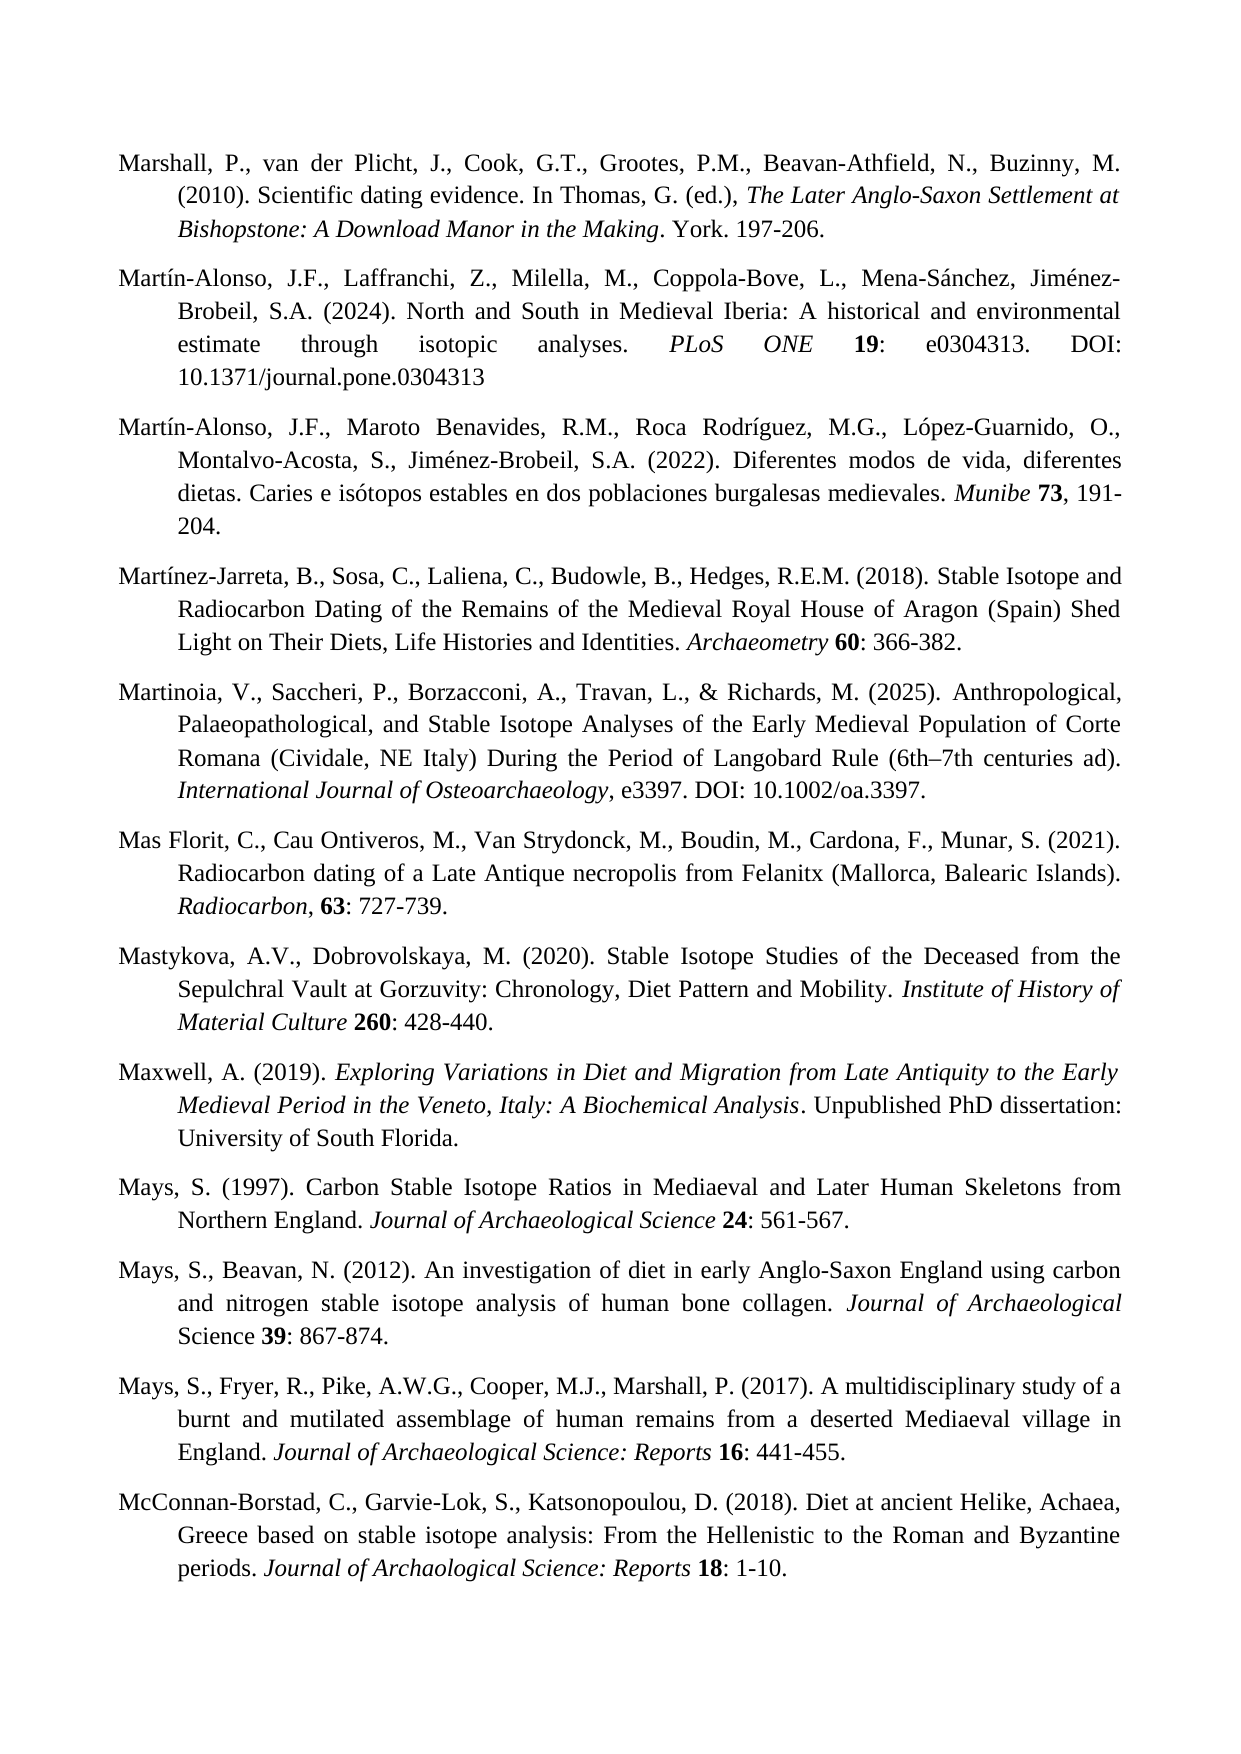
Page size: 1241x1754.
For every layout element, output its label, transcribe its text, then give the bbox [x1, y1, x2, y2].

text Martinoia, V., Saccheri, P., Borzacconi, A., Travan, L., & Richards, M. (2025). Anthropological, Palaeopathological, and Stable Isotope Analyses of the Early Medieval Population of Corte Romana (Cividale, NE Italy) During the Period of Langobard Rule (6th–7th centuries ad). International Journal of Osteoarchaeology, e3397. DOI: 10.1002/oa.3397. [118, 677, 1122, 804]
text Martínez‐Jarreta, B., Sosa, C., Laliena, C., Budowle, B., Hedges, R.E.M. (2018). Stable Isotope and Radiocarbon Dating of the Remains of the Medieval Royal House of Aragon (Spain) Shed Light on Their Diets, Life Histories and Identities. Archaeometry 60: 366-382. [118, 561, 1122, 656]
text Martín-Alonso, J.F., Laffranchi, Z., Milella, M., Coppola-Bove, L., Mena-Sánchez, Jiménez-Brobeil, S.A. (2024). North and South in Medieval Iberia: A historical and environmental estimate through isotopic analyses. PLoS ONE 19: e0304313. DOI: 10.1371/journal.pone.0304313 [118, 263, 1122, 391]
text Marshall, P., van der Plicht, J., Cook, G.T., Grootes, P.M., Beavan-Athfield, N., Buzinny, M. (2010). Scientific dating evidence. In Thomas, G. (ed.), The Later Anglo-Saxon Settlement at Bishopstone: A Download Manor in the Making. York. 197-206. [118, 148, 1122, 242]
text Mays, S., Beavan, N. (2012). An investigation of diet in early Anglo-Saxon England using carbon and nitrogen stable isotope analysis of human bone collagen. Journal of Archaeological Science 39: 867-874. [118, 1255, 1122, 1350]
text Mas Florit, C., Cau Ontiveros, M., Van Strydonck, M., Boudin, M., Cardona, F., Munar, S. (2021). Radiocarbon dating of a Late Antique necropolis from Felanitx (Mallorca, Balearic Islands). Radiocarbon, 63: 727-739. [118, 825, 1122, 920]
text Mays, S., Fryer, R., Pike, A.W.G., Cooper, M.J., Marshall, P. (2017). A multidisciplinary study of a burnt and mutilated assemblage of human remains from a deserted Mediaeval village in England. Journal of Archaeological Science: Reports 16: 441-455. [118, 1371, 1122, 1466]
text Martín-Alonso, J.F., Maroto Benavides, R.M., Roca Rodríguez, M.G., López-Guarnido, O., Montalvo-Acosta, S., Jiménez-Brobeil, S.A. (2022). Diferentes modos de vida, diferentes dietas. Caries e isótopos estables en dos poblaciones burgalesas medievales. Munibe 73, 191-204. [118, 412, 1122, 540]
text Mays, S. (1997). Carbon Stable Isotope Ratios in Mediaeval and Later Human Skeletons from Northern England. Journal of Archaeological Science 24: 561-567. [118, 1172, 1122, 1234]
text McConnan-Borstad, C., Garvie-Lok, S., Katsonopoulou, D. (2018). Diet at ancient Helike, Achaea, Greece based on stable isotope analysis: From the Hellenistic to the Roman and Byzantine periods. Journal of Archaological Science: Reports 18: 1-10. [118, 1487, 1122, 1581]
text Maxwell, A. (2019). Exploring Variations in Diet and Migration from Late Antiquity to the Early Medieval Period in the Veneto, Italy: A Biochemical Analysis. Unpublished PhD dissertation: University of South Florida. [118, 1057, 1122, 1152]
text Mastykova, A.V., Dobrovolskaya, M. (2020). Stable Isotope Studies of the Deceased from the Sepulchral Vault at Gorzuvity: Chronology, Diet Pattern and Mobility. Institute of History of Material Culture 260: 428-440. [118, 941, 1122, 1036]
